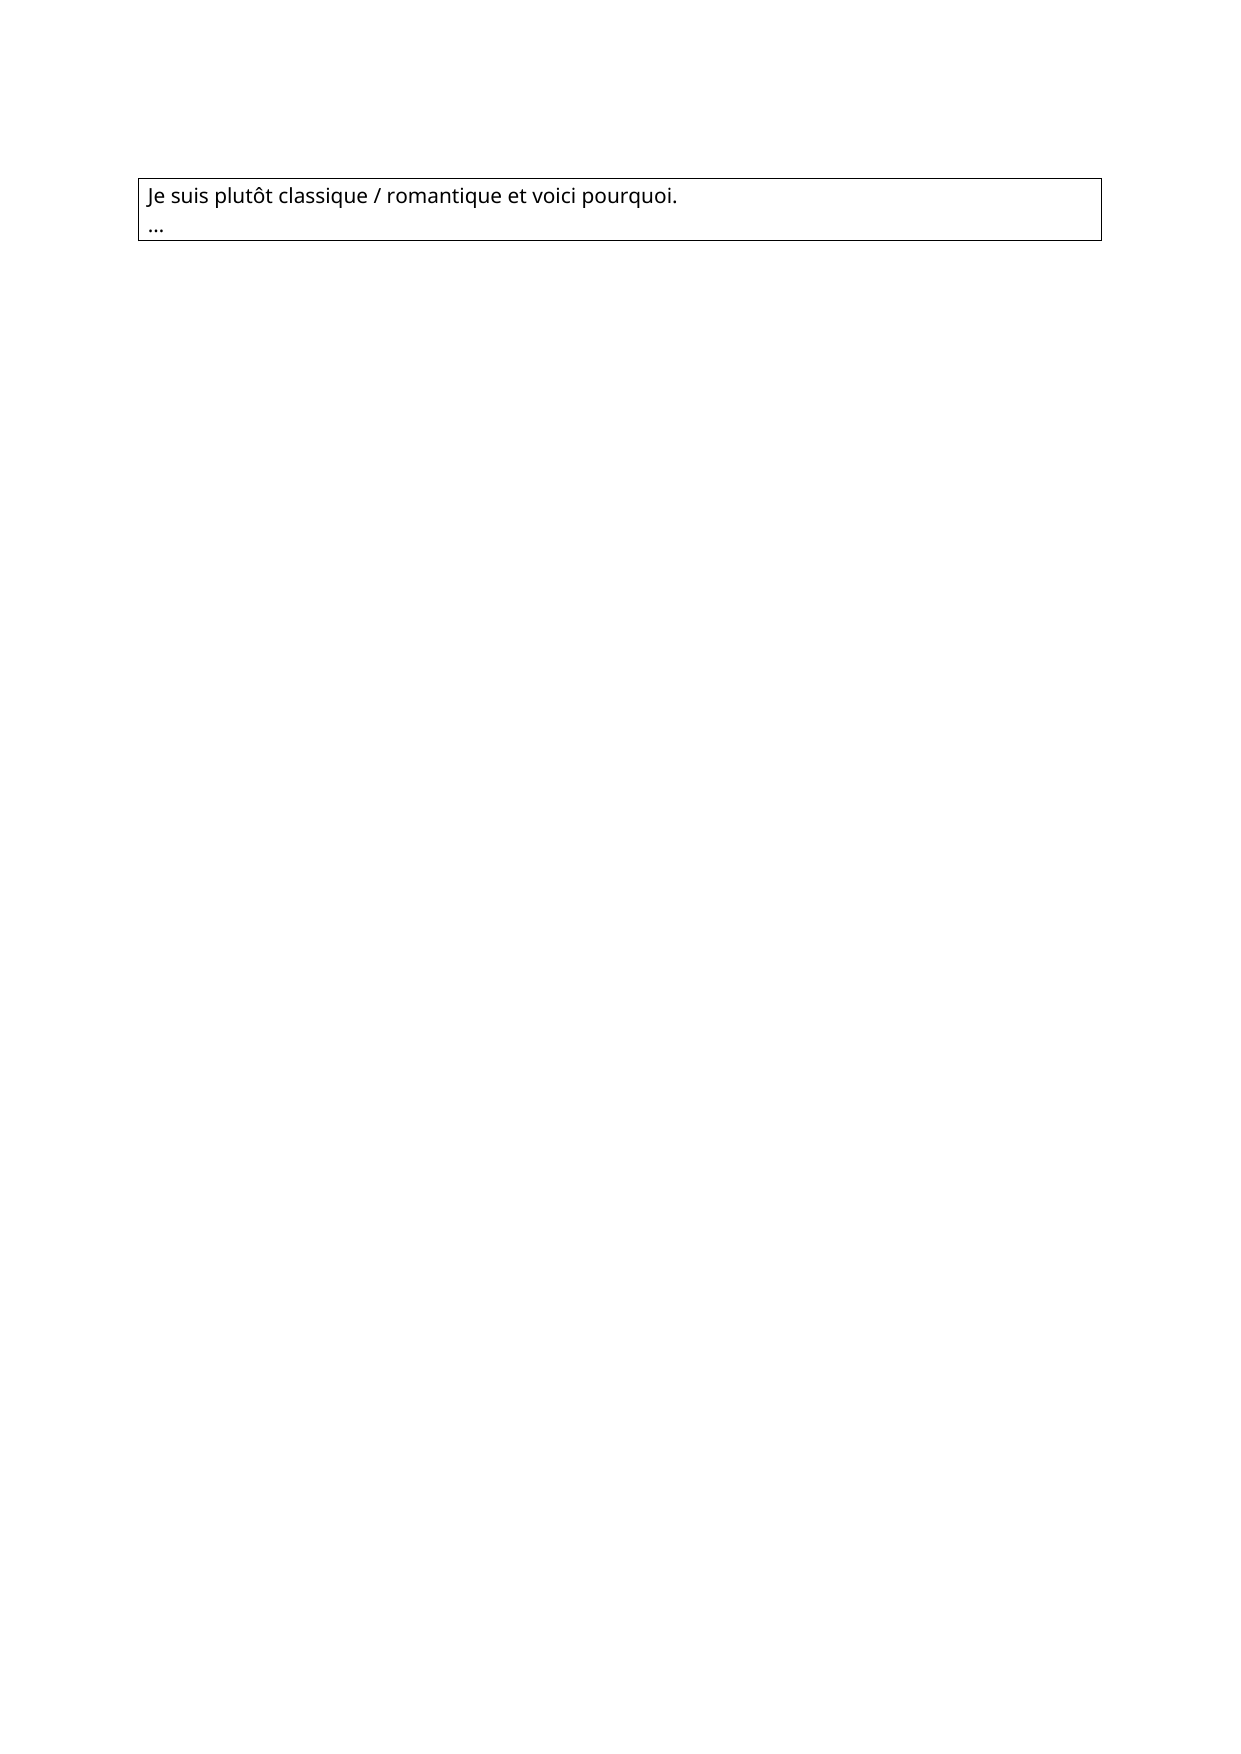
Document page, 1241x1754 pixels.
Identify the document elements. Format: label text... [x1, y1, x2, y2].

text … [139, 207, 1101, 240]
text Je suis plutôt classique / romantique et voici pourquoi. [139, 179, 1101, 207]
